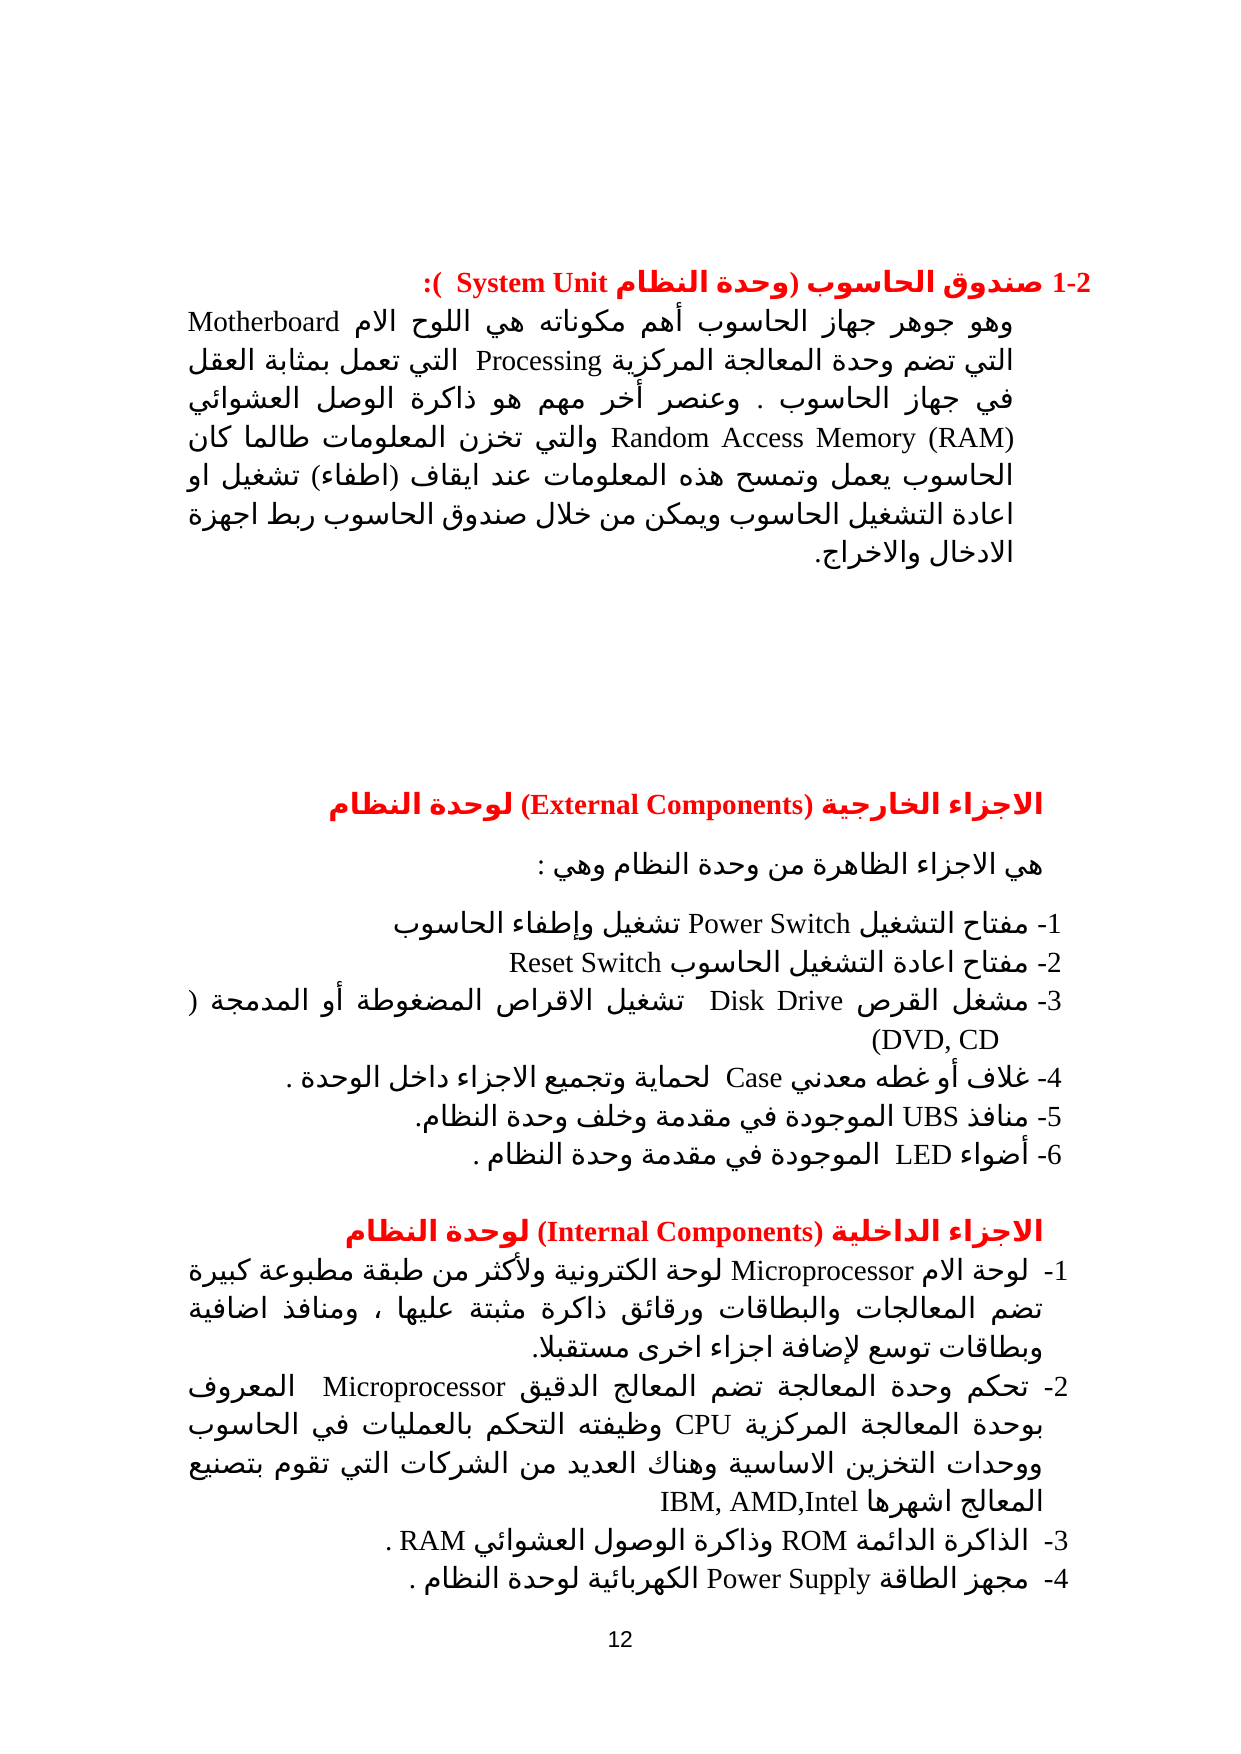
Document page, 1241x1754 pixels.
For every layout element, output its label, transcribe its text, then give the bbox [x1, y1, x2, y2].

list غلاف أو غطه معدني Case لحماية وتجميع الاجزاء داخل الوحدة . [187, 1060, 1037, 1094]
list صندوق الحاسوب (وحدة النظام System Unit ): [187, 266, 1052, 299]
list مشغل القرص Disk Drive تشغيل الاقراص المضغوطة أو المدمجة (DVD, CD) [187, 983, 1037, 1055]
list مفتاح التشغيل Power Switch تشغيل وإطفاء الحاسوب [187, 906, 1037, 940]
list الاجزاء الداخلية (Internal Components) لوحدة النظام [187, 1214, 1044, 1248]
list تحكم وحدة المعالجة تضم المعالج الدقيق Microprocessor المعروف بوحدة المعالجة المركزية CPU وظيفته التحكم بالعمليات في الحاسوب ووحدات التخزين الاساسية وهناك العديد من الشركات التي تقوم بتصنيع المعالج اشهرها IBM, AMD,Intel [187, 1369, 1044, 1518]
list الذاكرة الدائمة ROM وذاكرة الوصول العشوائي RAM . [187, 1523, 1044, 1556]
list منافذ UBS الموجودة في مقدمة وخلف وحدة النظام. [187, 1099, 1037, 1132]
list أضواء LED الموجودة في مقدمة وحدة النظام . [187, 1137, 1037, 1171]
list مفتاح اعادة التشغيل الحاسوب Reset Switch [187, 945, 1037, 978]
list وهو جوهر جهاز الحاسوب أهم مكوناته هي اللوح الام Motherboard التي تضم وحدة المعالجة المركزية Processing التي تعمل بمثابة العقل في جهاز الحاسوب . وعنصر أخر مهم هو ذاكرة الوصل العشوائي Random Access Memory (RAM) والتي تخزن المعلومات طالما كان الحاسوب يعمل وتمسح هذه المعلومات عند ايقاف (اطفاء) تشغيل او اعادة التشغيل الحاسوب ويمكن من خلال صندوق الحاسوب ربط اجهزة الادخال والاخراج. [187, 304, 1014, 569]
list لوحة الام Microprocessor لوحة الكترونية ولأكثر من طبقة مطبوعة كبيرة تضم المعالجات والبطاقات ورقائق ذاكرة مثبتة عليها ، ومنافذ اضافية وبطاقات توسع لإضافة اجزاء اخرى مستقبلا. [187, 1253, 1044, 1364]
text الاجزاء الخارجية (External Components) لوحدة النظام [187, 787, 1053, 821]
list مجهز الطاقة Power Supply الكهربائية لوحدة النظام . [187, 1561, 1044, 1595]
text هي الاجزاء الظاهرة من وحدة النظام وهي : [187, 847, 1053, 880]
